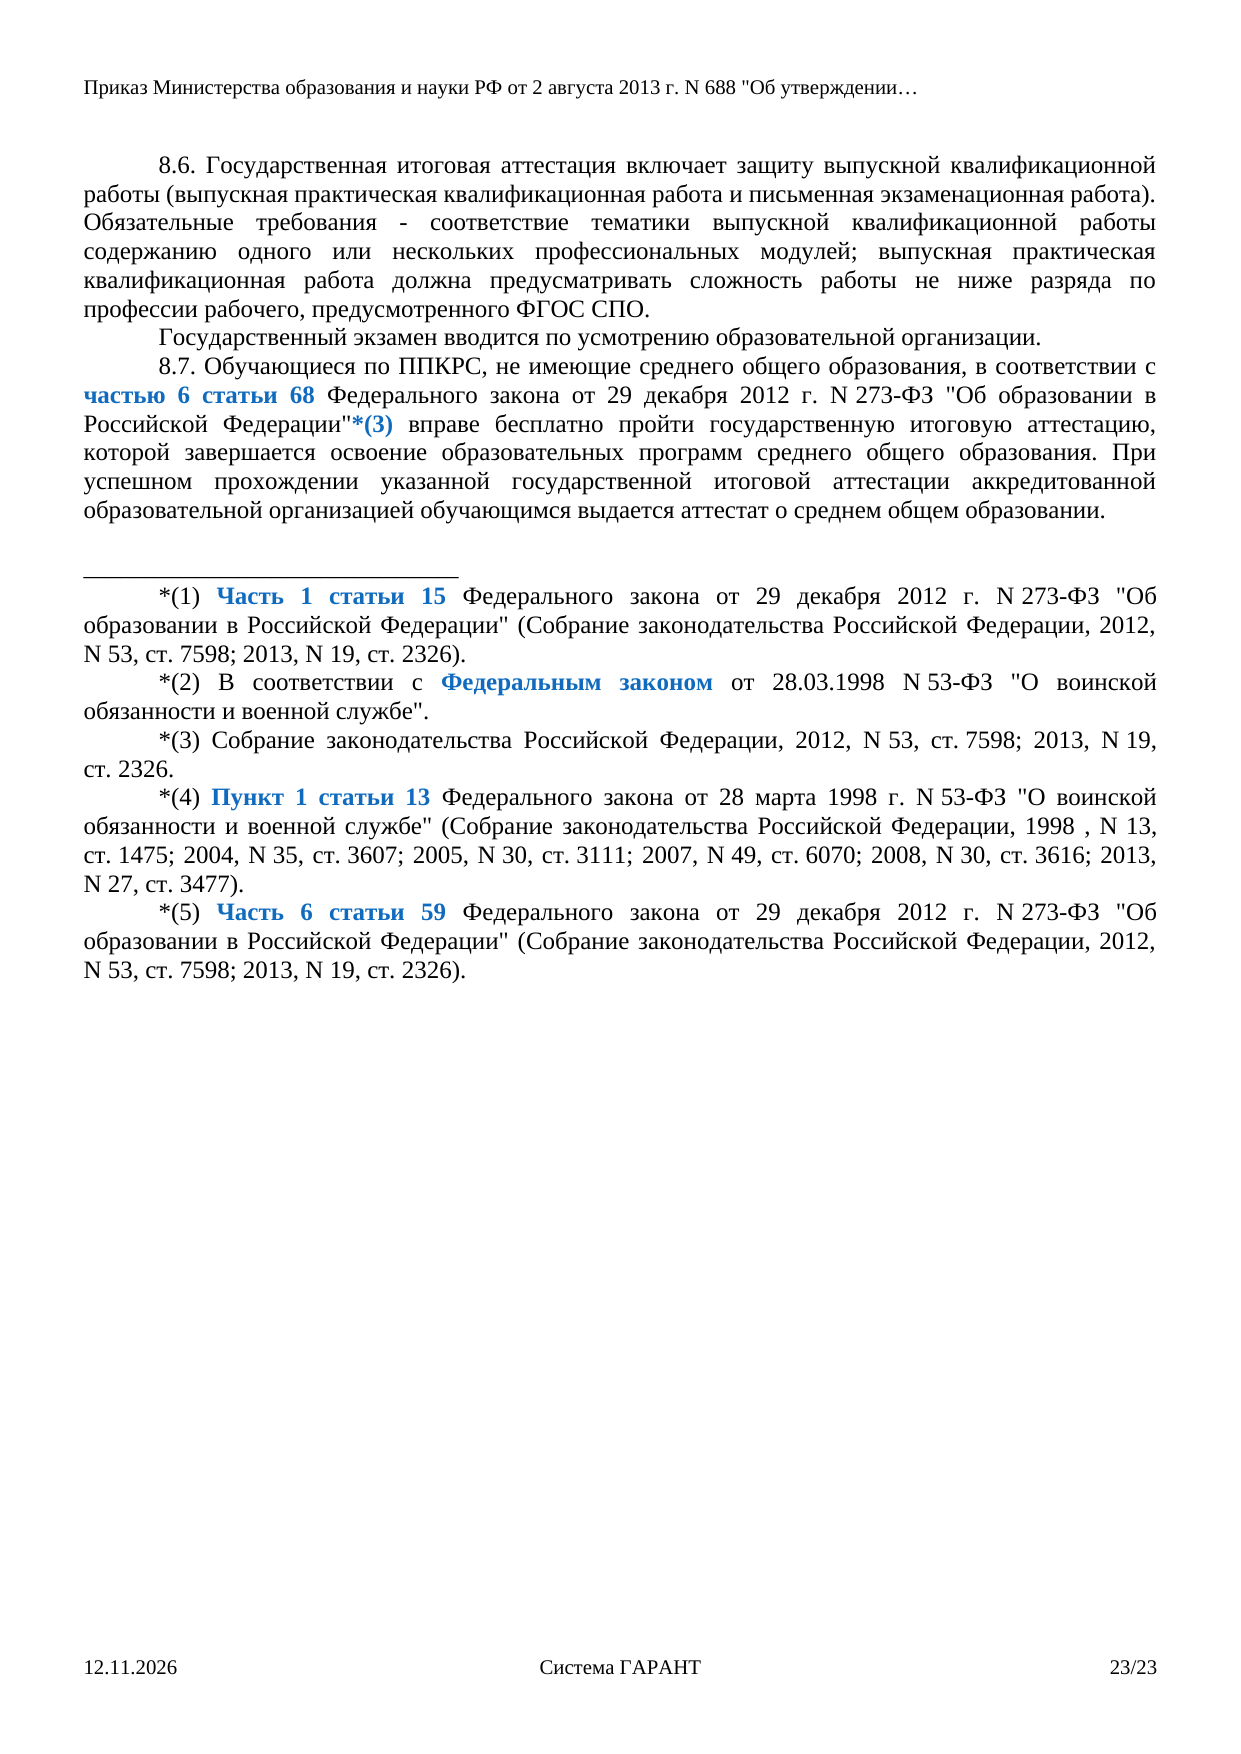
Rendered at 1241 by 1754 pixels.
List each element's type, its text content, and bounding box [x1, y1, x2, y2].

text *(4) Пункт 1 статьи 13 Федерального закона от 28 марта 1998 г. N 53-ФЗ "О воинской обязанности и военной службе" (Собрание законодательства Российской Федерации, 1998 , N 13, ст. 1475; 2004, N 35, ст. 3607; 2005, N 30, ст. 3111; 2007, N 49, ст. 6070; 2008, N 30, ст. 3616; 2013, N 27, ст. 3477). [83, 782, 1157, 897]
text *(5) Часть 6 статьи 59 Федерального закона от 29 декабря 2012 г. N 273-ФЗ "Об образовании в Российской Федерации" (Собрание законодательства Российской Федерации, 2012, N 53, ст. 7598; 2013, N 19, ст. 2326). [83, 897, 1157, 984]
text *(1) Часть 1 статьи 15 Федерального закона от 29 декабря 2012 г. N 273-ФЗ "Об образовании в Российской Федерации" (Собрание законодательства Российской Федерации, 2012, N 53, ст. 7598; 2013, N 19, ст. 2326). [83, 581, 1157, 667]
text 8.6. Государственная итоговая аттестация включает защиту выпускной квалификационной работы (выпускная практическая квалификационная работа и письменная экзаменационная работа). Обязательные требования - соответствие тематики выпускной квалификационной работы содержанию одного или нескольких профессиональных модулей; выпускная практическая квалификационная работа должна предусматривать сложность работы не ниже разряда по профессии рабочего, предусмотренного ФГОС СПО. [83, 150, 1157, 322]
text 8.7. Обучающиеся по ППКРС, не имеющие среднего общего образования, в соответствии с частью 6 статьи 68 Федерального закона от 29 декабря 2012 г. N 273-ФЗ "Об образовании в Российской Федерации"*(3) вправе бесплатно пройти государственную итоговую аттестацию, которой завершается освоение образовательных программ среднего общего образования. При успешном прохождении указанной государственной итоговой аттестации аккредитованной образовательной организацией обучающимся выдается аттестат о среднем общем образовании. [83, 351, 1157, 524]
text *(2) В соответствии с Федеральным законом от 28.03.1998 N 53-ФЗ "О воинской обязанности и военной службе". [83, 667, 1157, 725]
text Государственный экзамен вводится по усмотрению образовательной организации. [83, 322, 1157, 351]
text ______________________________ [83, 552, 1157, 581]
text *(3) Собрание законодательства Российской Федерации, 2012, N 53, ст. 7598; 2013, N 19, ст. 2326. [83, 725, 1157, 782]
